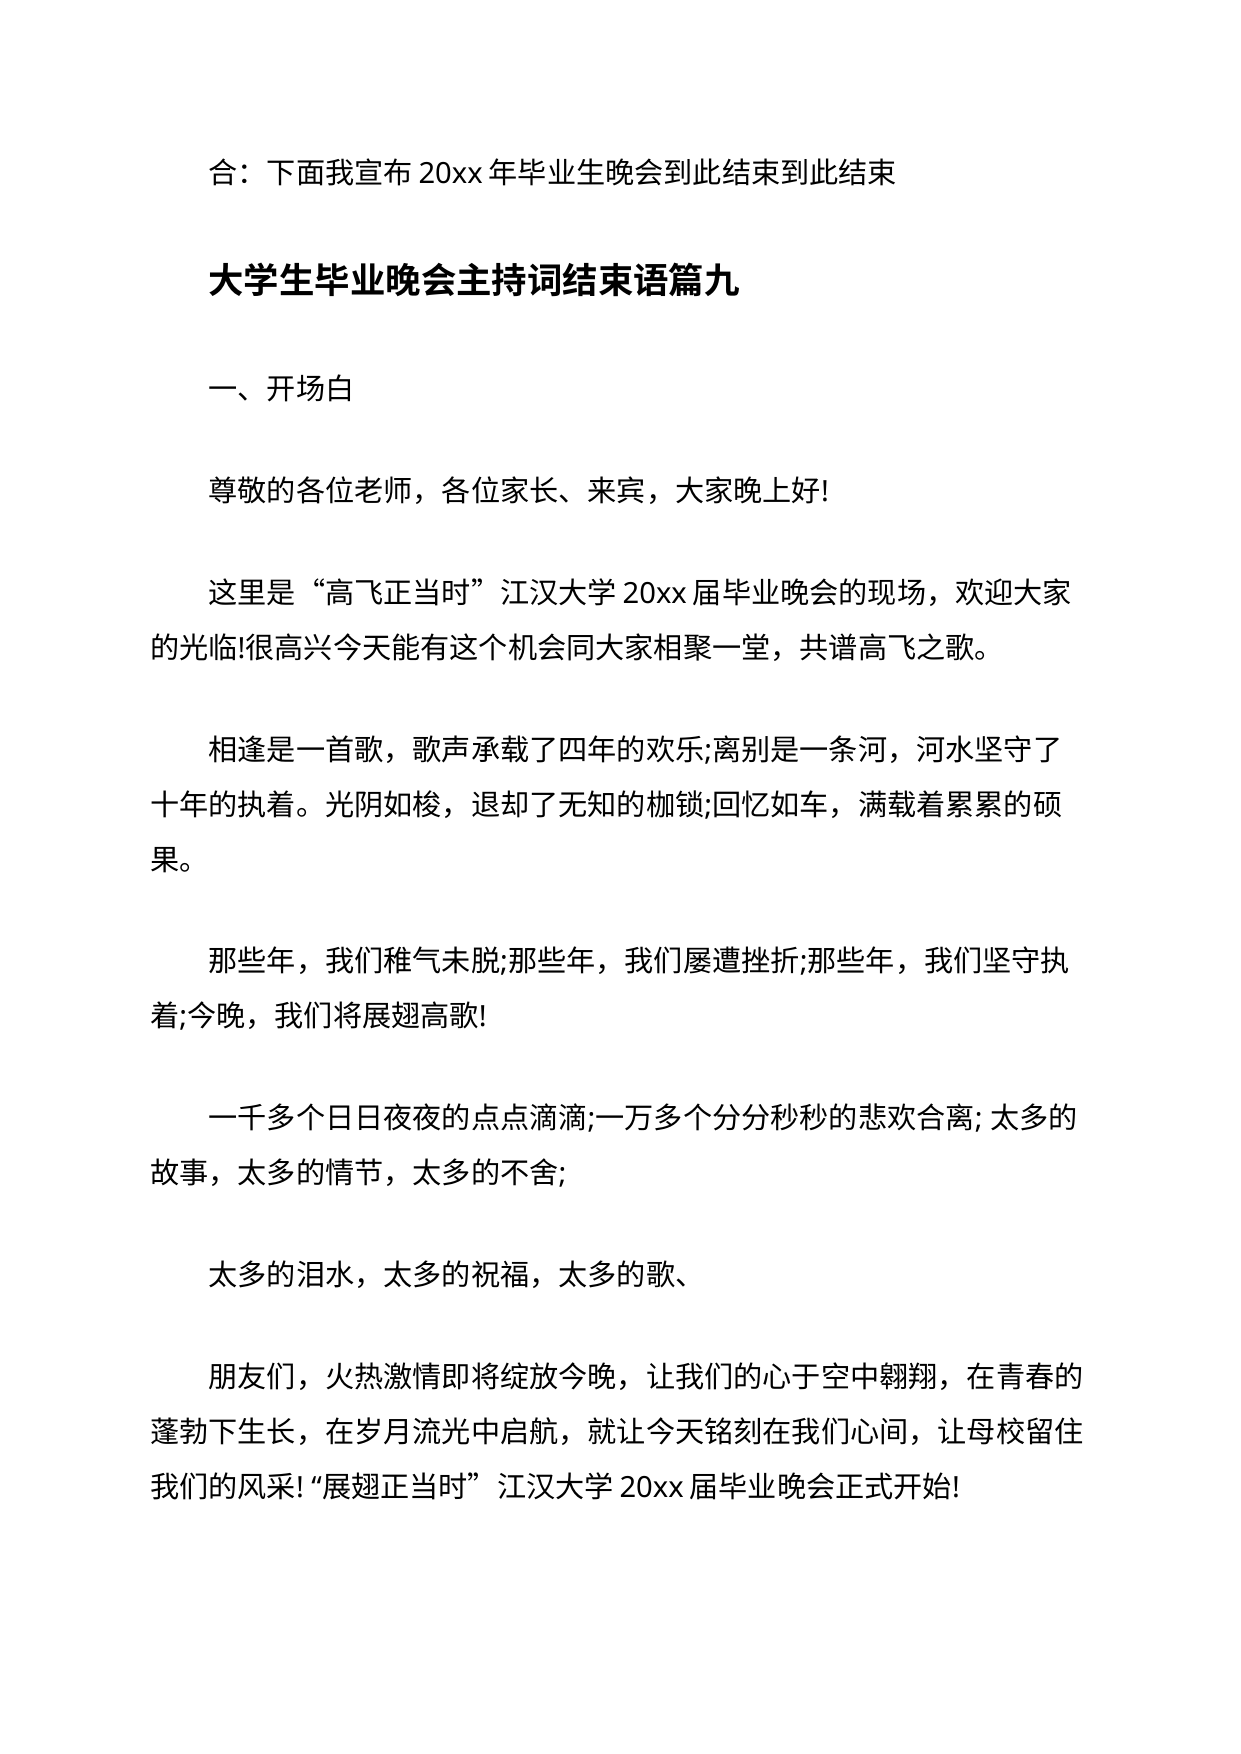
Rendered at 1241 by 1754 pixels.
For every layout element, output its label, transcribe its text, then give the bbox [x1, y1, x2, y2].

text 尊敬的各位老师，各位家长、来宾，大家晚上好! [150, 467, 1090, 509]
text 那些年，我们稚气未脱;那些年，我们屡遭挫折;那些年，我们坚守执着;今晚，我们将展翅高歌! [150, 938, 1090, 1035]
text 朋友们，火热激情即将绽放今晚，让我们的心于空中翱翔，在青春的蓬勃下生长，在岁月流光中启航，就让今天铭刻在我们心间，让母校留住我们的风采! “展翅正当时”江汉大学20xx届毕业晚会正式开始! [150, 1354, 1090, 1506]
text 这里是“高飞正当时”江汉大学20xx届毕业晚会的现场，欢迎大家的光临!很高兴今天能有这个机会同大家相聚一堂，共谱高飞之歌。 [150, 569, 1090, 667]
text 合：下面我宣布20xx年毕业生晚会到此结束到此结束 [150, 150, 1090, 192]
text 相逢是一首歌，歌声承载了四年的欢乐;离别是一条河，河水坚守了十年的执着。光阴如梭，退却了无知的枷锁;回忆如车，满载着累累的硕果。 [150, 726, 1090, 878]
text 大学生毕业晚会主持词结束语篇九 [150, 252, 1090, 303]
text 一千多个日日夜夜的点点滴滴;一万多个分分秒秒的悲欢合离; 太多的故事，太多的情节，太多的不舍; [150, 1095, 1090, 1192]
text 一、开场白 [150, 365, 1090, 408]
text 太多的泪水，太多的祝福，太多的歌、 [150, 1252, 1090, 1294]
